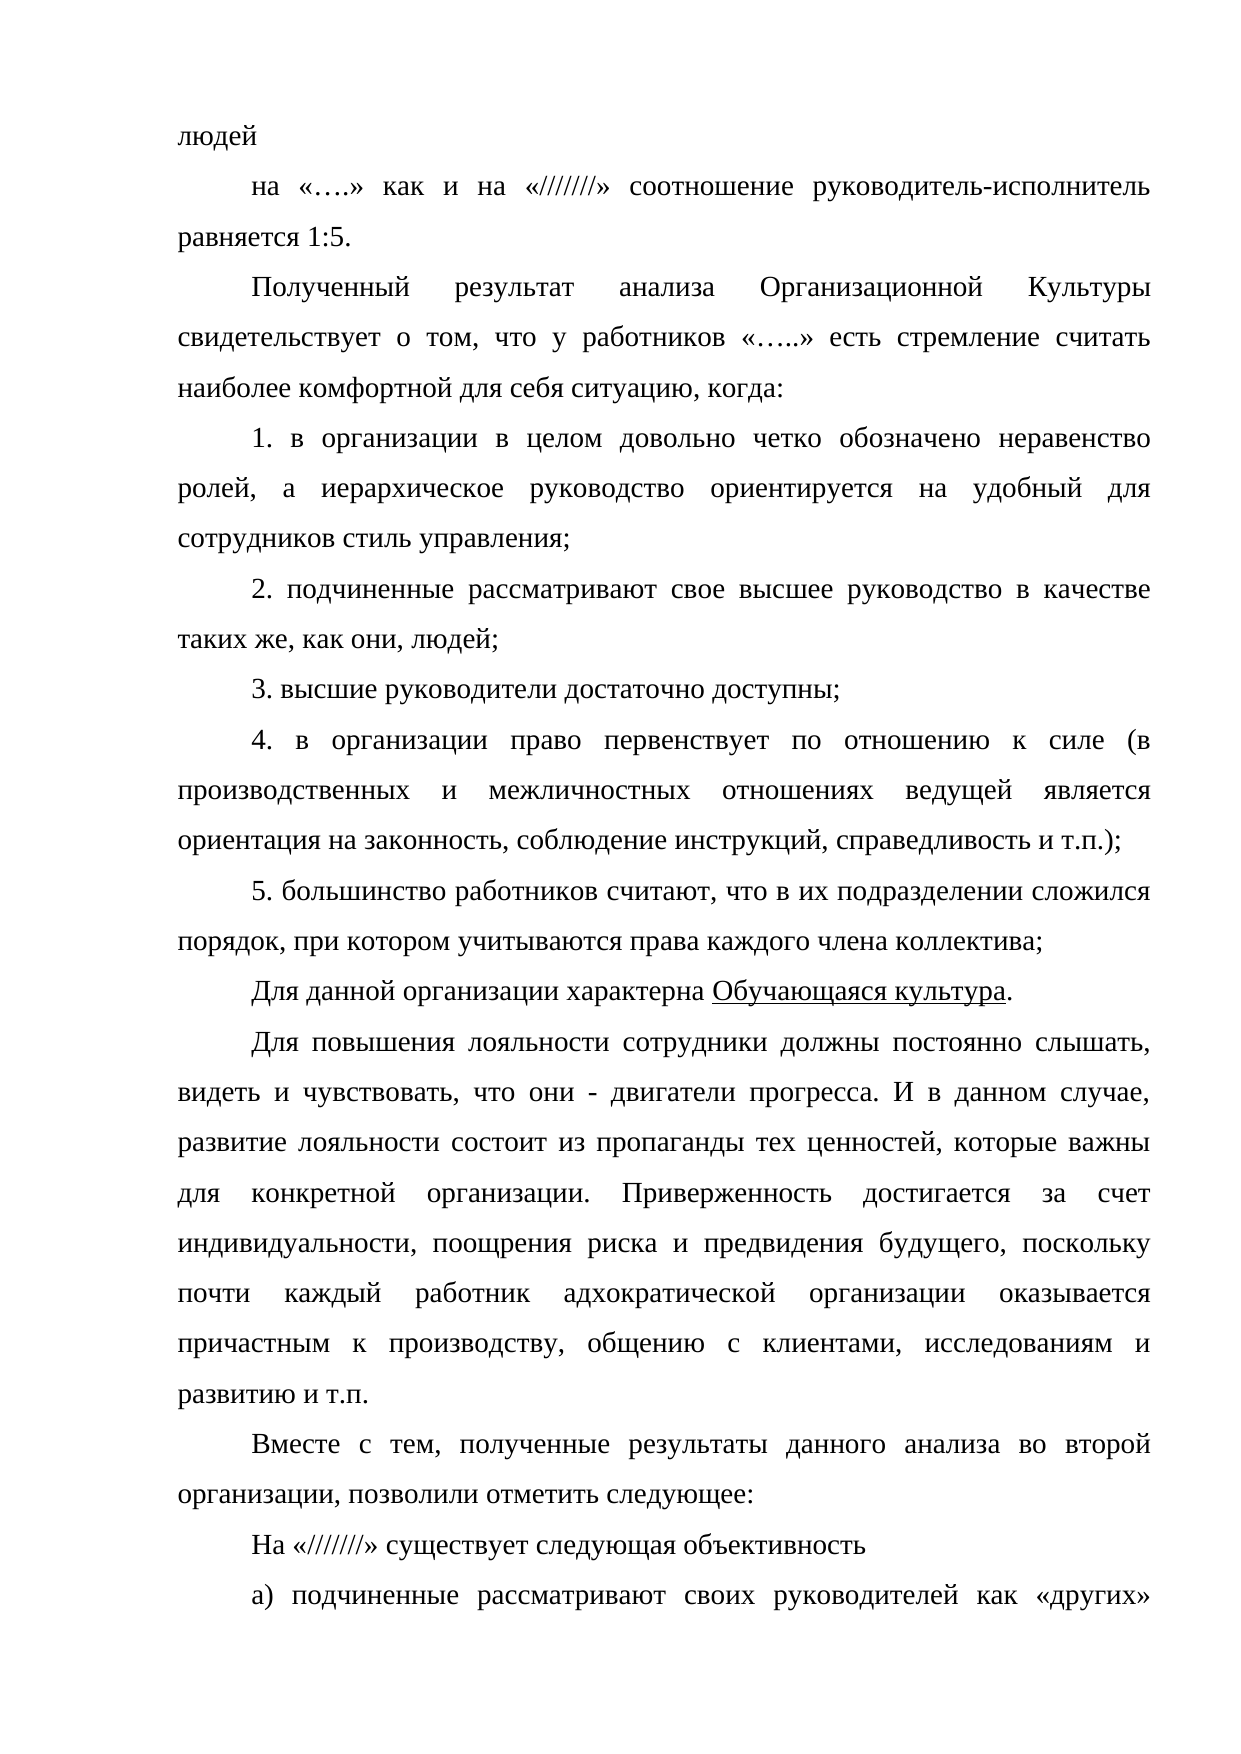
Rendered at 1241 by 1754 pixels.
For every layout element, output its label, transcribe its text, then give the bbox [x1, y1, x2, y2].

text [177, 118, 1152, 152]
text Для повышения лояльности сотрудники должны постоянно слышать, видеть и чувствовать, что они - двигатели прогресса. И в данном случае, развитие лояльности состоит из пропаганды тех ценностей, которые важны для конкретной организации. Приверженность достигается за счет индивидуальности, поощрения риска и предвидения будущего, поскольку почти каждый работник адхократической организации оказывается причастным к производству, общению с клиентами, исследованиям и развитию и т.п. [177, 1024, 1152, 1409]
text Полученный результат анализа Организационной Культуры свидетельствует о том, что у работников «…..» есть стремление считать наиболее комфортной для себя ситуацию, когда: [177, 269, 1152, 403]
text Для данной организации характерна Обучающаяся культура. [177, 973, 1152, 1007]
text на «….» как и на «///////» соотношение руководитель-исполнитель равняется 1:5. [177, 168, 1152, 252]
text 5. большинство работников считают, что в их подразделении сложился порядок, при котором учитываются права каждого члена коллектива; [177, 873, 1152, 957]
text Вместе с тем, полученные результаты данного анализа во второй организации, позволили отметить следующее: [177, 1426, 1152, 1510]
text 3. высшие руководители достаточно доступны; [177, 672, 1152, 705]
text 1. в организации в целом довольно четко обозначено неравенство ролей, а иерархическое руководство ориентируется на удобный для сотрудников стиль управления; [177, 420, 1152, 554]
text На «///////» существует следующая объективность [177, 1527, 1152, 1560]
text 2. подчиненные рассматривают свое высшее руководство в качестве таких же, как они, людей; [177, 571, 1152, 655]
text 4. в организации право первенствует по отношению к силе (в производственных и межличностных отношениях ведущей является ориентация на законность, соблюдение инструкций, справедливость и т.п.); [177, 722, 1152, 856]
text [177, 1577, 1152, 1611]
